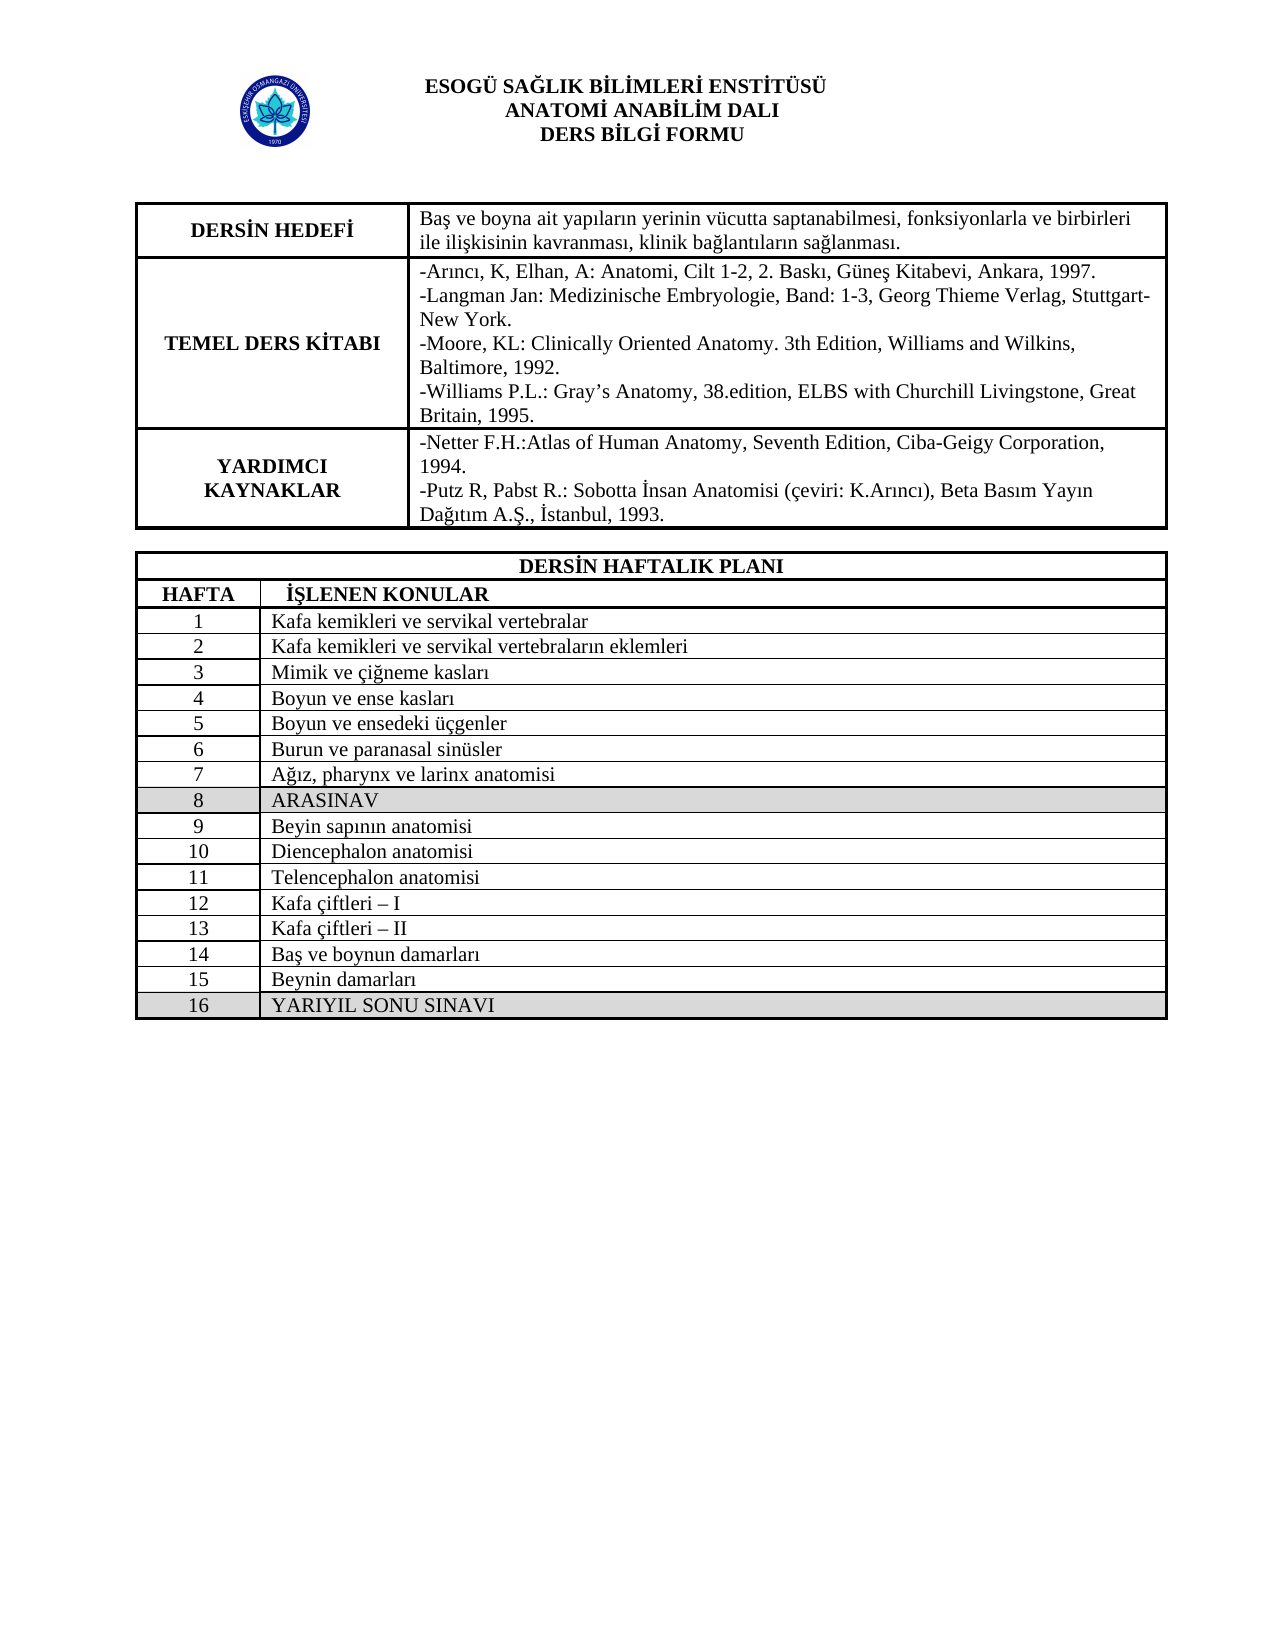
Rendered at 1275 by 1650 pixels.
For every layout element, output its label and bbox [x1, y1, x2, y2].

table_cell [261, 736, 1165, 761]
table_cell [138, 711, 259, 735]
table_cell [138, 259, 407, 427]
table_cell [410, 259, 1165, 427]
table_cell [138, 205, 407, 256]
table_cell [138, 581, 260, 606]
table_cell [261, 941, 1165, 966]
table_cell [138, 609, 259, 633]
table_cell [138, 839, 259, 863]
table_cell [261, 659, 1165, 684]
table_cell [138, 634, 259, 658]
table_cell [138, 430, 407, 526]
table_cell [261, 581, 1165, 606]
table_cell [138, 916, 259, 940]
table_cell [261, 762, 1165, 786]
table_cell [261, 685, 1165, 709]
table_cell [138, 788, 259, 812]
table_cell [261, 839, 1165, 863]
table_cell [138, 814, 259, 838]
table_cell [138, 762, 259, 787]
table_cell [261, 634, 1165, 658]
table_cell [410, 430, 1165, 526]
picture [239, 73, 310, 149]
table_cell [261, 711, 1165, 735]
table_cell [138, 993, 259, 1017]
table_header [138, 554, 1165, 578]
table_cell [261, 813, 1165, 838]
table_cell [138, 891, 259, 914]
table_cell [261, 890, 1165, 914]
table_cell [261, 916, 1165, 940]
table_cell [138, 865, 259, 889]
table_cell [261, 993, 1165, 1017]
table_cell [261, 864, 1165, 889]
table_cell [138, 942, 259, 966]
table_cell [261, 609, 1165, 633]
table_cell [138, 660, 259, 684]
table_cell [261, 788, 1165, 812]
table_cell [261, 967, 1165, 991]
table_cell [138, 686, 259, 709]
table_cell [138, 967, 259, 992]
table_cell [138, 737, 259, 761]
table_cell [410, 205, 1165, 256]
